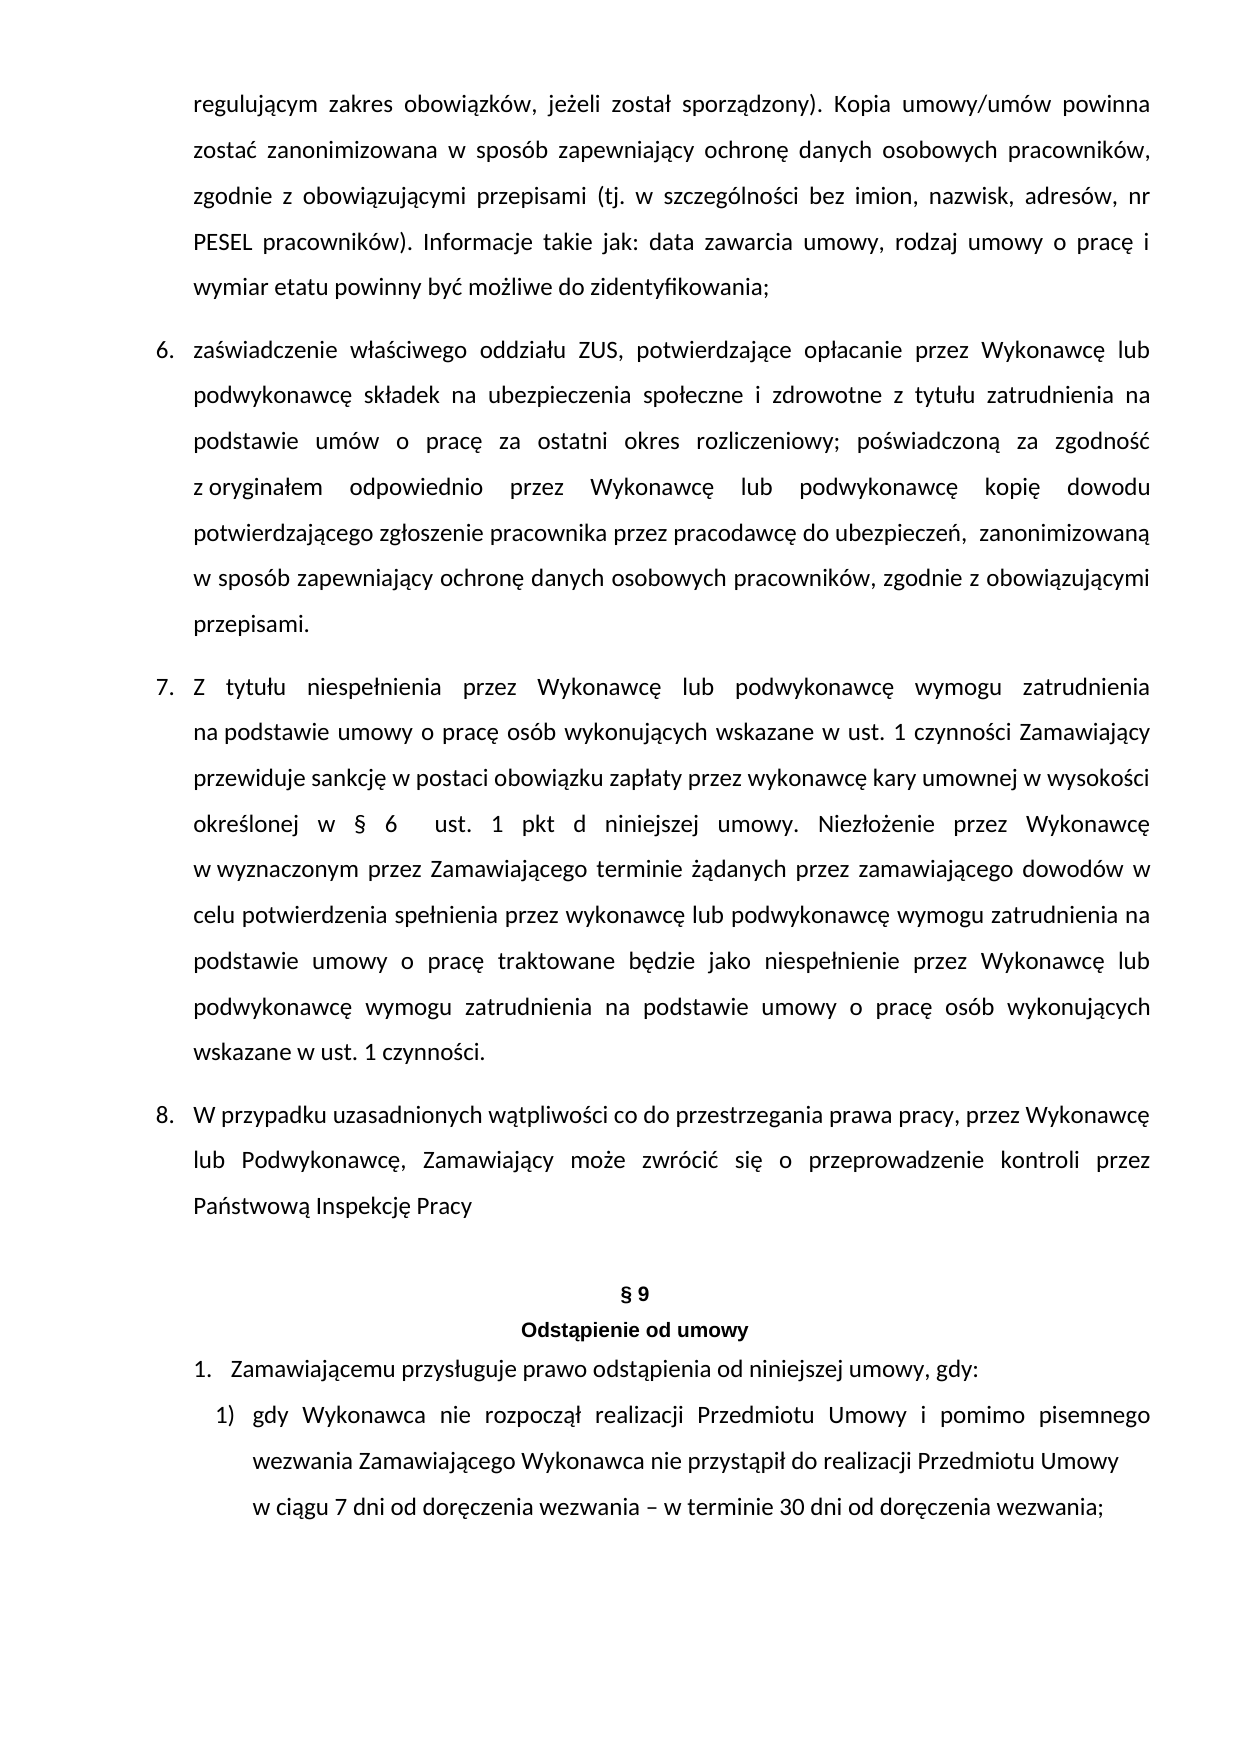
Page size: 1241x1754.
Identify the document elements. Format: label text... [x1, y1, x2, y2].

text Odstąpienie od umowy [118, 1317, 1152, 1341]
list gdy Wykonawca nie rozpoczął realizacji Przedmiotu Umowy i pomimo pisemnego wezwania Zamawiającego Wykonawca nie przystąpił do realizacji Przedmiotu Umowy w ciągu 7 dni od doręczenia wezwania – w terminie 30 dni od doręczenia wezwania; [215, 1399, 1152, 1521]
text § 9 [118, 1282, 1152, 1306]
list zaświadczenie właściwego oddziału ZUS, potwierdzające opłacanie przez Wykonawcę lub podwykonawcę składek na ubezpieczenia społeczne i zdrowotne z tytułu zatrudnienia na podstawie umów o pracę za ostatni okres rozliczeniowy; poświadczoną za zgodność z oryginałem odpowiednio przez Wykonawcę lub podwykonawcę kopię dowodu potwierdzającego zgłoszenie pracownika przez pracodawcę do ubezpieczeń, zanonimizowaną w sposób zapewniający ochronę danych osobowych pracowników, zgodnie z obowiązującymi przepisami. [156, 334, 1152, 639]
list Z tytułu niespełnienia przez Wykonawcę lub podwykonawcę wymogu zatrudnienia na podstawie umowy o pracę osób wykonujących wskazane w ust. 1 czynności Zamawiający przewiduje sankcję w postaci obowiązku zapłaty przez wykonawcę kary umownej w wysokości określonej w § 6 ust. 1 pkt d niniejszej umowy. Niezłożenie przez Wykonawcę w wyznaczonym przez Zamawiającego terminie żądanych przez zamawiającego dowodów w celu potwierdzenia spełnienia przez wykonawcę lub podwykonawcę wymogu zatrudnienia na podstawie umowy o pracę traktowane będzie jako niespełnienie przez Wykonawcę lub podwykonawcę wymogu zatrudnienia na podstawie umowy o pracę osób wykonujących wskazane w ust. 1 czynności. [156, 671, 1152, 1067]
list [156, 89, 1152, 302]
list W przypadku uzasadnionych wątpliwości co do przestrzegania prawa pracy, przez Wykonawcę lub Podwykonawcę, Zamawiający może zwrócić się o przeprowadzenie kontroli przez Państwową Inspekcję Pracy [156, 1099, 1152, 1221]
list Zamawiającemu przysługuje prawo odstąpienia od niniejszej umowy, gdy: [193, 1353, 1152, 1384]
